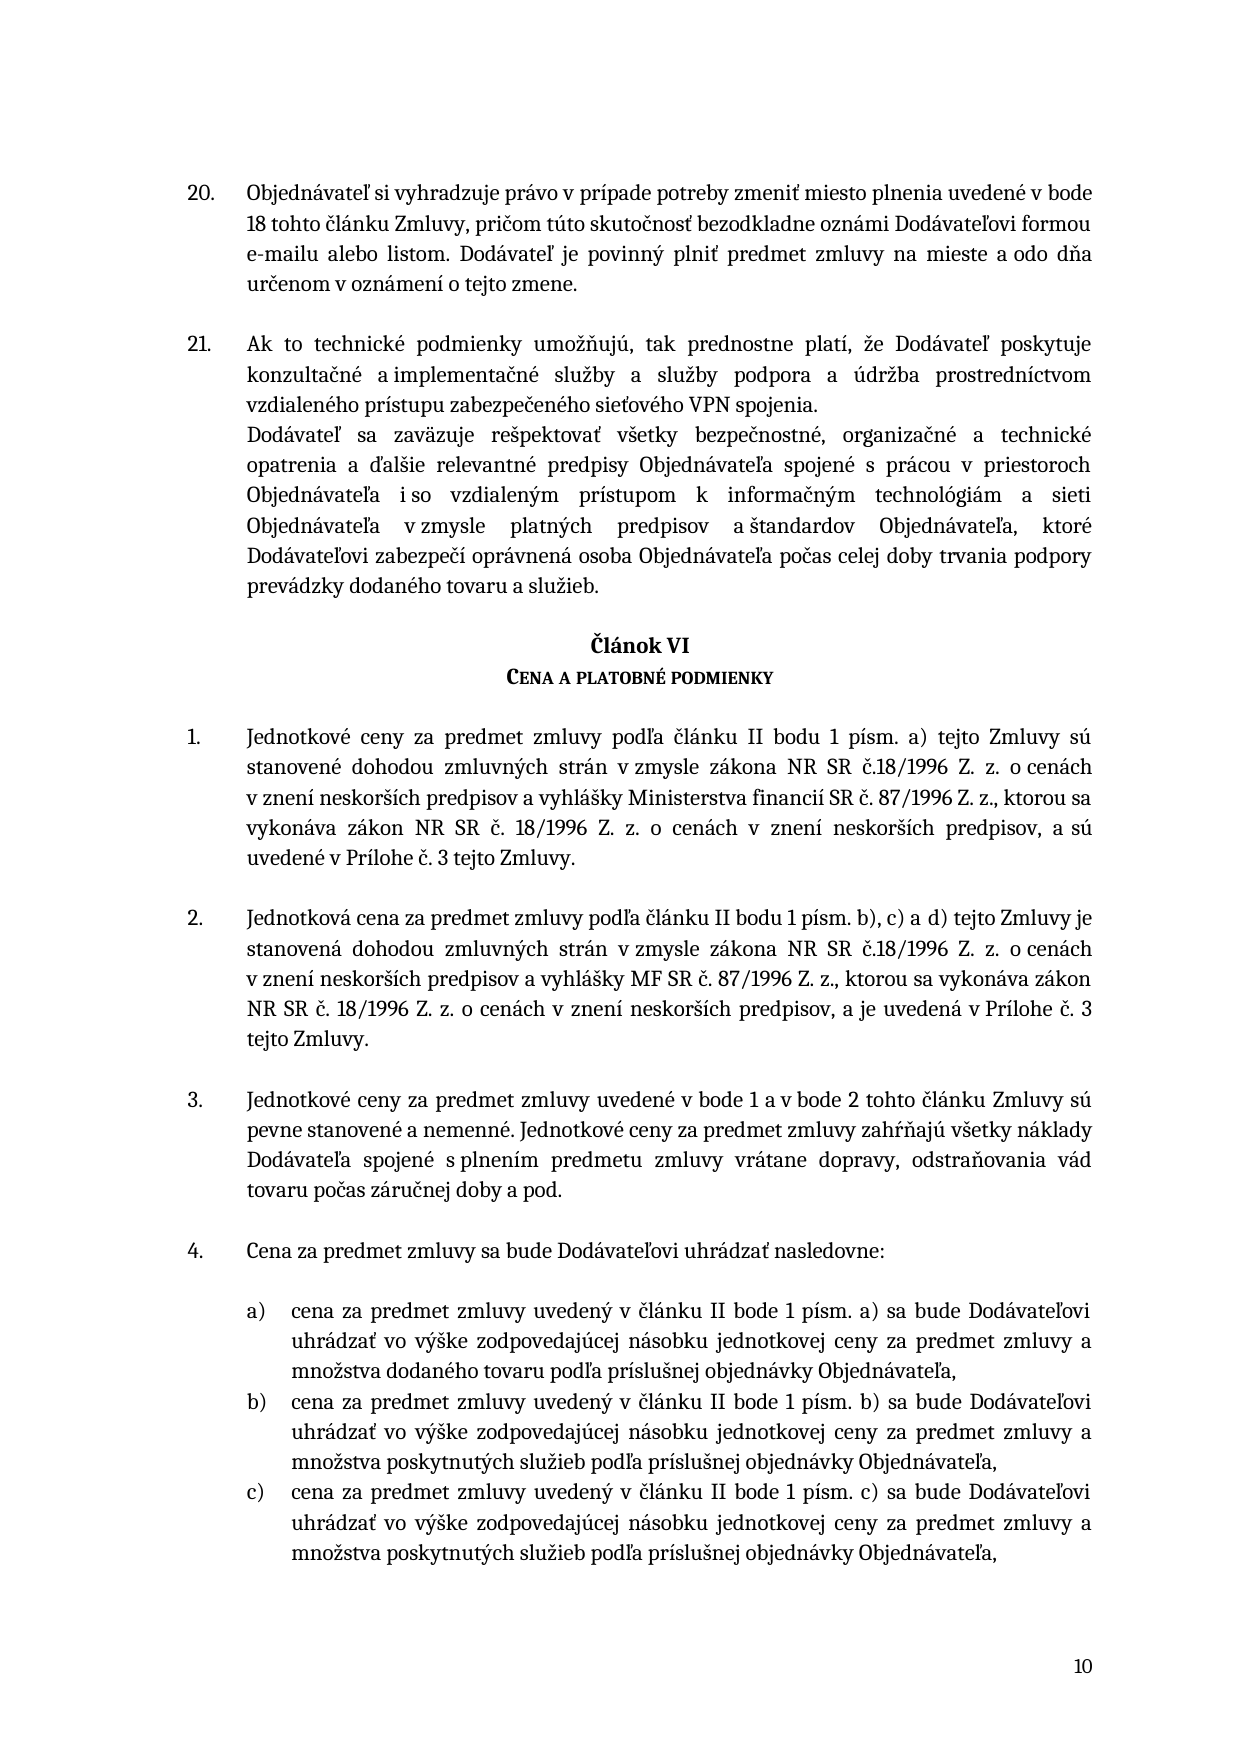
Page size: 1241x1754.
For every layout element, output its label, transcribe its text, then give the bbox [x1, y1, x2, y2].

list cena za predmet zmluvy uvedený v článku II bode 1 písm. a) sa bude Dodávateľovi uhrádzať vo výške zodpovedajúcej násobku jednotkovej ceny za predmet zmluvy a množstva dodaného tovaru podľa príslušnej objednávky Objednávateľa, [247, 1298, 1092, 1385]
list Dodávateľ sa zaväzuje rešpektovať všetky bezpečnostné, organizačné a technické opatrenia a ďalšie relevantné predpisy Objednávateľa spojené s prácou v priestoroch Objednávateľa i so vzdialeným prístupom k informačným technológiám a sieti Objednávateľa v zmysle platných predpisov a štandardov Objednávateľa, ktoré Dodávateľovi zabezpečí oprávnená osoba Objednávateľa počas celej doby trvania podpory prevádzky dodaného tovaru a služieb. [247, 422, 1092, 599]
list Jednotkové ceny za predmet zmluvy uvedené v bode 1 a v bode 2 tohto článku Zmluvy sú pevne stanovené a nemenné. Jednotkové ceny za predmet zmluvy zahŕňajú všetky náklady Dodávateľa spojené s plnením predmetu zmluvy vrátane dopravy, odstraňovania vád tovaru počas záručnej doby a pod. [187, 1086, 1092, 1203]
list Ak to technické podmienky umožňujú, tak prednostne platí, že Dodávateľ poskytuje konzultačné a implementačné služby a služby podpora a údržba prostredníctvom vzdialeného prístupu zabezpečeného sieťového VPN spojenia. [187, 331, 1092, 418]
list Objednávateľ si vyhradzuje právo v prípade potreby zmeniť miesto plnenia uvedené v bode 18 tohto článku Zmluvy, pričom túto skutočnosť bezodkladne oznámi Dodávateľovi formou e-mailu alebo listom. Dodávateľ je povinný plniť predmet zmluvy na mieste a odo dňa určenom v oznámení o tejto zmene. [187, 180, 1092, 297]
text Cena a platobné podmienky [187, 663, 1092, 690]
list Cena za predmet zmluvy sa bude Dodávateľovi uhrádzať nasledovne: [187, 1237, 1092, 1264]
list cena za predmet zmluvy uvedený v článku II bode 1 písm. c) sa bude Dodávateľovi uhrádzať vo výške zodpovedajúcej násobku jednotkovej ceny za predmet zmluvy a množstva poskytnutých služieb podľa príslušnej objednávky Objednávateľa, [247, 1479, 1092, 1566]
list cena za predmet zmluvy uvedený v článku II bode 1 písm. b) sa bude Dodávateľovi uhrádzať vo výške zodpovedajúcej násobku jednotkovej ceny za predmet zmluvy a množstva poskytnutých služieb podľa príslušnej objednávky Objednávateľa, [247, 1388, 1092, 1475]
text Článok VI [187, 633, 1092, 660]
list Jednotková cena za predmet zmluvy podľa článku II bodu 1 písm. b), c) a d) tejto Zmluvy je stanovená dohodou zmluvných strán v zmysle zákona NR SR č.18/1996 Z. z. o cenách v znení neskorších predpisov a vyhlášky MF SR č. 87/1996 Z. z., ktorou sa vykonáva zákon NR SR č. 18/1996 Z. z. o cenách v znení neskorších predpisov, a je uvedená v Prílohe č. 3 tejto Zmluvy. [187, 905, 1092, 1052]
list Jednotkové ceny za predmet zmluvy podľa článku II bodu 1 písm. a) tejto Zmluvy sú stanovené dohodou zmluvných strán v zmysle zákona NR SR č.18/1996 Z. z. o cenách v znení neskorších predpisov a vyhlášky Ministerstva financií SR č. 87/1996 Z. z., ktorou sa vykonáva zákon NR SR č. 18/1996 Z. z. o cenách v znení neskorších predpisov, a sú uvedené v Prílohe č. 3 tejto Zmluvy. [187, 724, 1092, 871]
